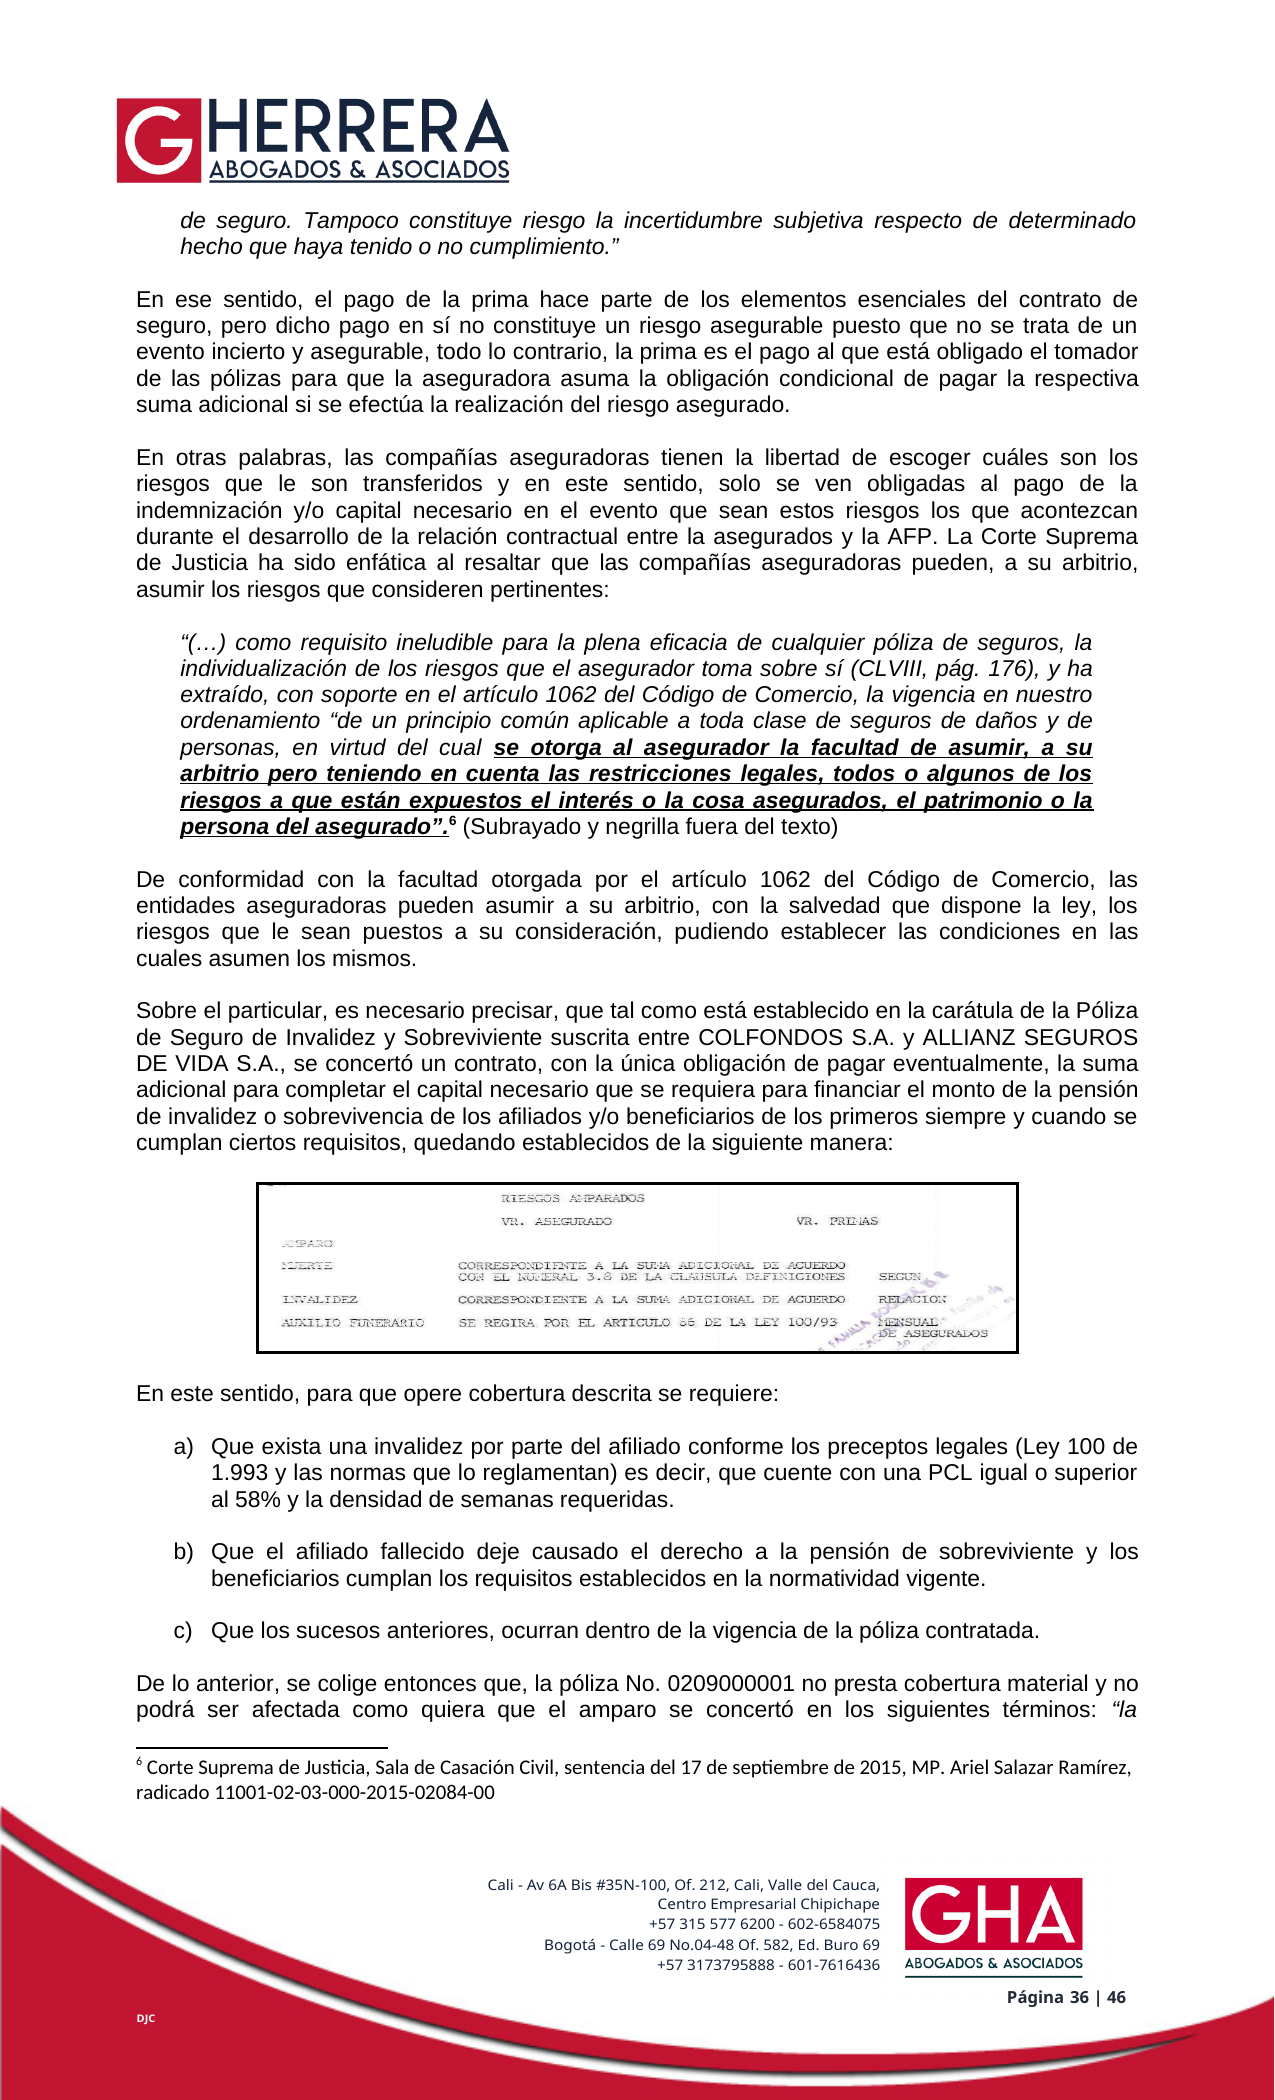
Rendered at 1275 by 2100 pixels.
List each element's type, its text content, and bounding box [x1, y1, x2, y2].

text “(…) como requisito ineludible para la plena eficacia de cualquier póliza de seguros, la individualización de los riesgos que el asegurador toma sobre sí (CLVIII, pág. 176), y ha extraído, con soporte en el artículo 1062 del Código de Comercio, la vigencia en nuestro ordenamiento “de un principio común aplicable a toda clase de seguros de daños y de personas, en virtud del cual se otorga al asegurador la facultad de asumir, a su arbitrio pero teniendo en cuenta las restricciones legales, todos o algunos de los riesgos a que están expuestos el interés o la cosa asegurados, el patrimonio o la persona del asegurado”. (Subrayado y negrilla fuera del texto) [180, 628, 1096, 839]
list Que el afiliado fallecido deje causado el derecho a la pensión de sobreviviente y los beneficiarios cumplan los requisitos establecidos en la normatividad vigente. [173, 1538, 1139, 1591]
picture [96, 75, 529, 206]
text En ese sentido, el pago de la prima hace parte de los elementos esenciales del contrato de seguro, pero dicho pago en sí no constituye un riesgo asegurable puesto que no se trata de un evento incierto y asegurable, todo lo contrario, la prima es el pago al que está obligado el tomador de las pólizas para que la aseguradora asuma la obligación condicional de pagar la respectiva suma adicional si se efectúa la realización del riesgo asegurado. [136, 286, 1139, 418]
list Que los sucesos anteriores, ocurran dentro de la vigencia de la póliza contratada. [173, 1617, 1139, 1644]
text De conformidad con la facultad otorgada por el artículo 1062 del Código de Comercio, las entidades aseguradoras pueden asumir a su arbitrio, con la salvedad que dispone la ley, los riesgos que le sean puestos a su consideración, pudiendo establecer las condiciones en las cuales asumen los mismos. [136, 866, 1139, 971]
picture [259, 1185, 1016, 1351]
text En este sentido, para que opere cobertura descrita se requiere: [136, 1380, 1139, 1406]
text Sobre el particular, es necesario precisar, que tal como está establecido en la carátula de la Póliza de Seguro de Invalidez y Sobreviviente suscrita entre COLFONDOS S.A. y ALLIANZ SEGUROS DE VIDA S.A., se concertó un contrato, con la única obligación de pagar eventualmente, la suma adicional para completar el capital necesario que se requiera para financiar el monto de la pensión de invalidez o sobrevivencia de los afiliados y/o beneficiarios de los primeros siempre y cuando se cumplan ciertos requisitos, quedando establecidos de la siguiente manera: [136, 997, 1139, 1156]
text En otras palabras, las compañías aseguradoras tienen la libertad de escoger cuáles son los riesgos que le son transferidos y en este sentido, solo se ven obligadas al pago de la indemnización y/o capital necesario en el evento que sean estos riesgos los que acontezcan durante el desarrollo de la relación contractual entre la asegurados y la AFP. La Corte Suprema de Justicia ha sido enfática al resaltar que las compañías aseguradoras pueden, a su arbitrio, asumir los riesgos que consideren pertinentes: [136, 444, 1139, 602]
list Que exista una invalidez por parte del afiliado conforme los preceptos legales (Ley 100 de 1.993 y las normas que lo reglamentan) es decir, que cuente con una PCL igual o superior al 58% y la densidad de semanas requeridas. [173, 1433, 1139, 1512]
picture [0, 1793, 1275, 2100]
